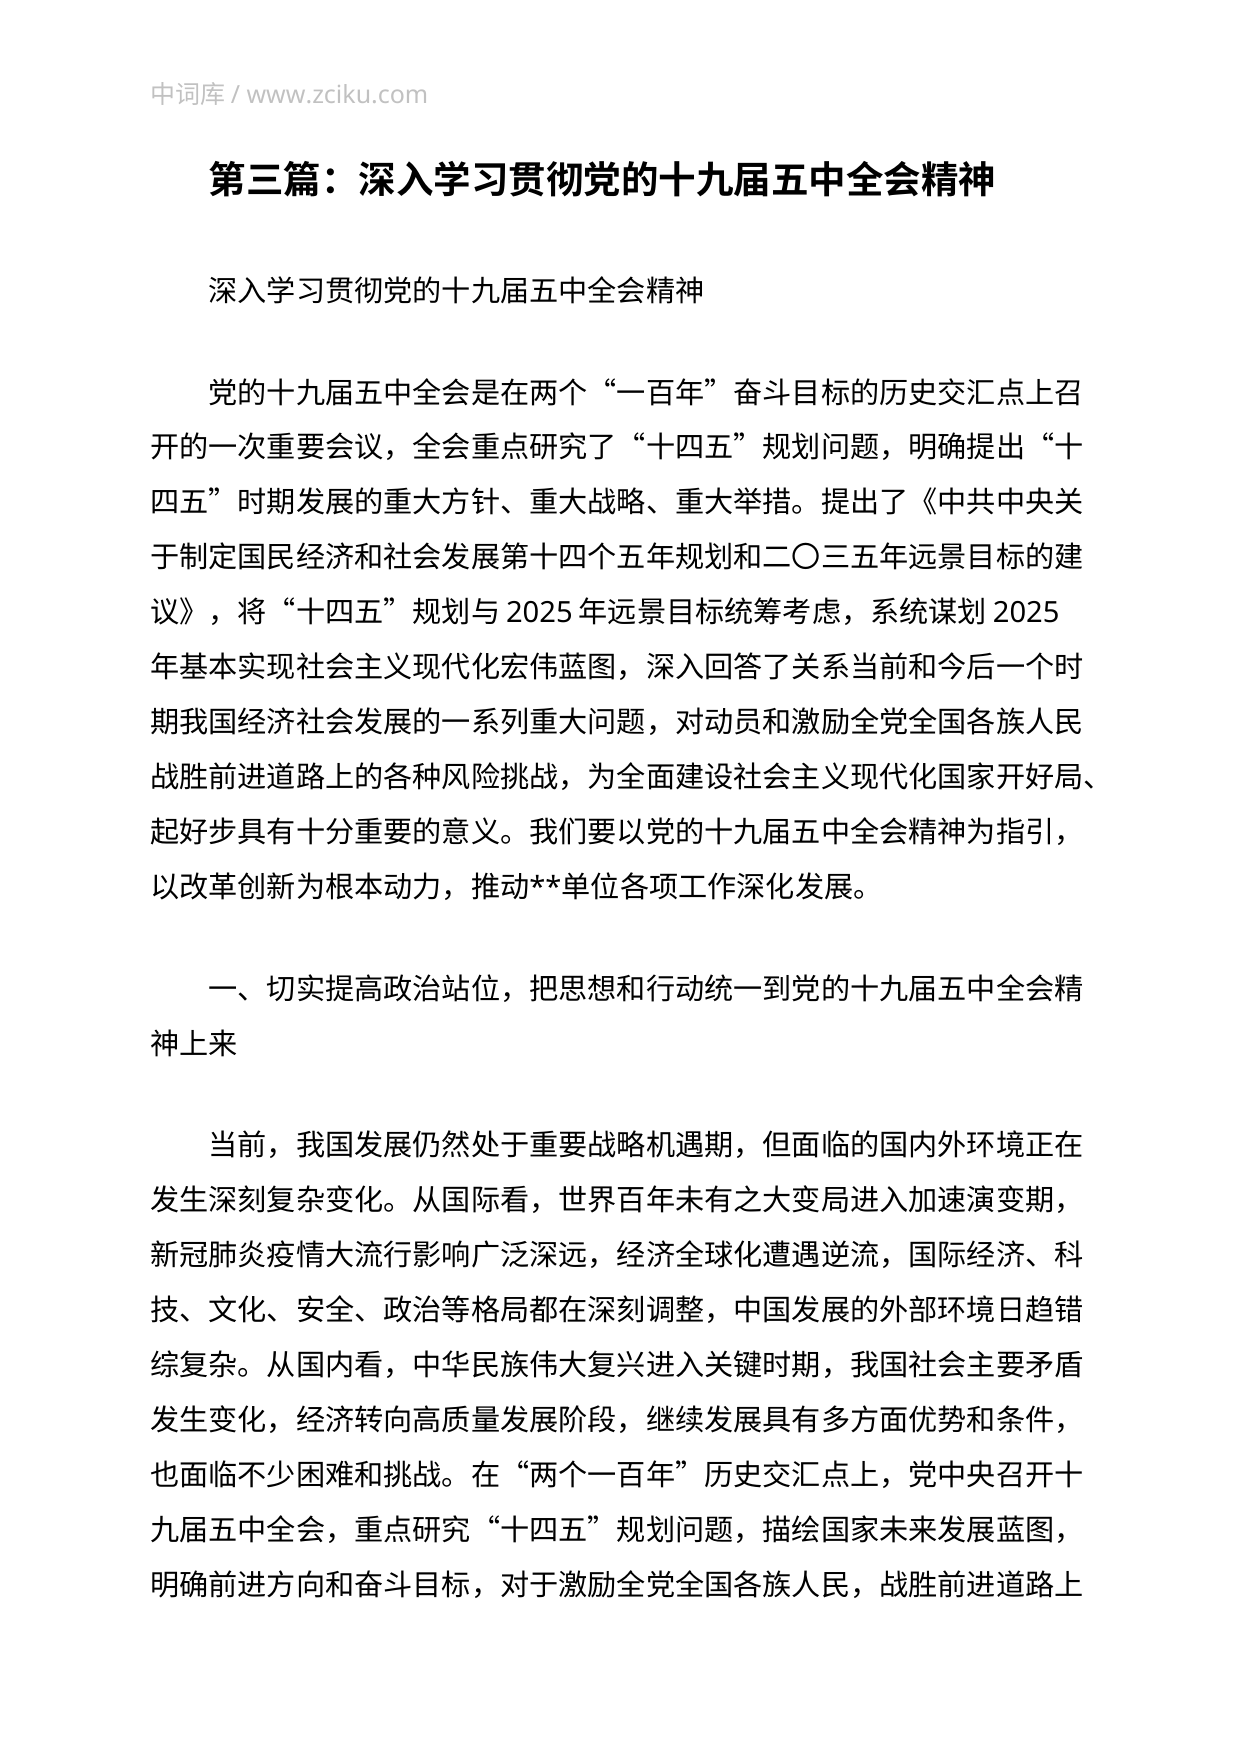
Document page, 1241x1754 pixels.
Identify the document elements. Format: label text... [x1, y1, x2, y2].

text 深入学习贯彻党的十九届五中全会精神 [150, 267, 1090, 310]
text 一、切实提高政治站位，把思想和行动统一到党的十九届五中全会精神上来 [150, 965, 1090, 1062]
text 第三篇：深入学习贯彻党的十九届五中全会精神 [150, 150, 1090, 204]
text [150, 1122, 1090, 1603]
text 党的十九届五中全会是在两个“一百年”奋斗目标的历史交汇点上召开的一次重要会议，全会重点研究了“十四五”规划问题，明确提出“十四五”时期发展的重大方针、重大战略、重大举措。提出了《中共中央关于制定国民经济和社会发展第十四个五年规划和二〇三五年远景目标的建议》，将“十四五”规划与2025年远景目标统筹考虑，系统谋划2025年基本实现社会主义现代化宏伟蓝图，深入回答了关系当前和今后一个时期我国经济社会发展的一系列重大问题，对动员和激励全党全国各族人民战胜前进道路上的各种风险挑战，为全面建设社会主义现代化国家开好局、起好步具有十分重要的意义。我们要以党的十九届五中全会精神为指引，以改革创新为根本动力，推动**单位各项工作深化发展。 [150, 369, 1090, 906]
